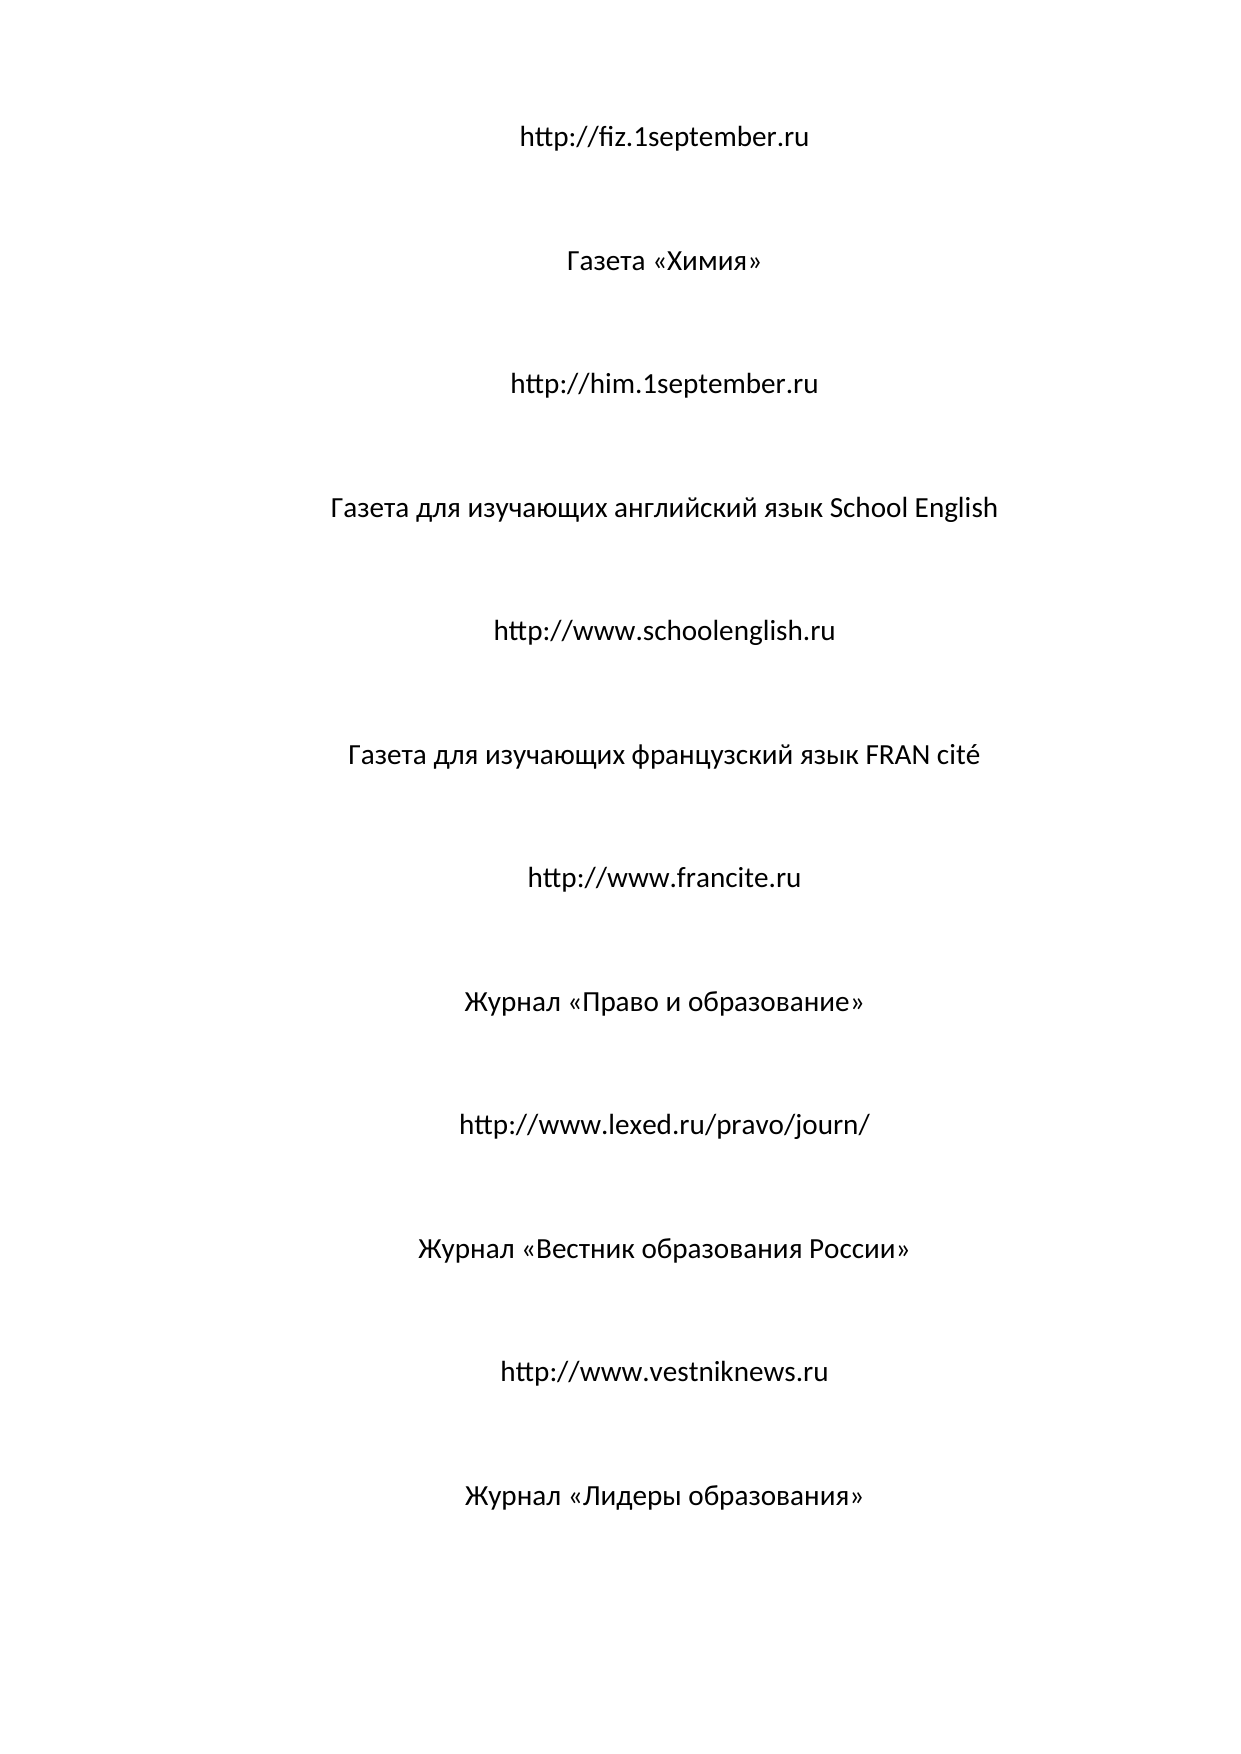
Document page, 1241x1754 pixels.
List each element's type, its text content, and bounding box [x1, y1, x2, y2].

text Газета для изучающих английский язык School English [177, 489, 1152, 524]
text Газета «Химия» [177, 242, 1152, 277]
text Журнал «Лидеры образования» [177, 1477, 1152, 1513]
text Журнал «Вестник образования России» [177, 1230, 1152, 1266]
text http://www.francite.ru [177, 859, 1152, 895]
text Журнал «Право и образование» [177, 983, 1152, 1018]
text http://him.1september.ru [177, 365, 1152, 401]
text http://www.schoolenglish.ru [177, 612, 1152, 648]
text http://www.lexed.ru/pravo/journ/ [177, 1106, 1152, 1142]
text Газета для изучающих французский язык FRAN cité [177, 736, 1152, 771]
text http://www.vestniknews.ru [177, 1353, 1152, 1389]
text http://fiz.1september.ru [177, 118, 1152, 154]
